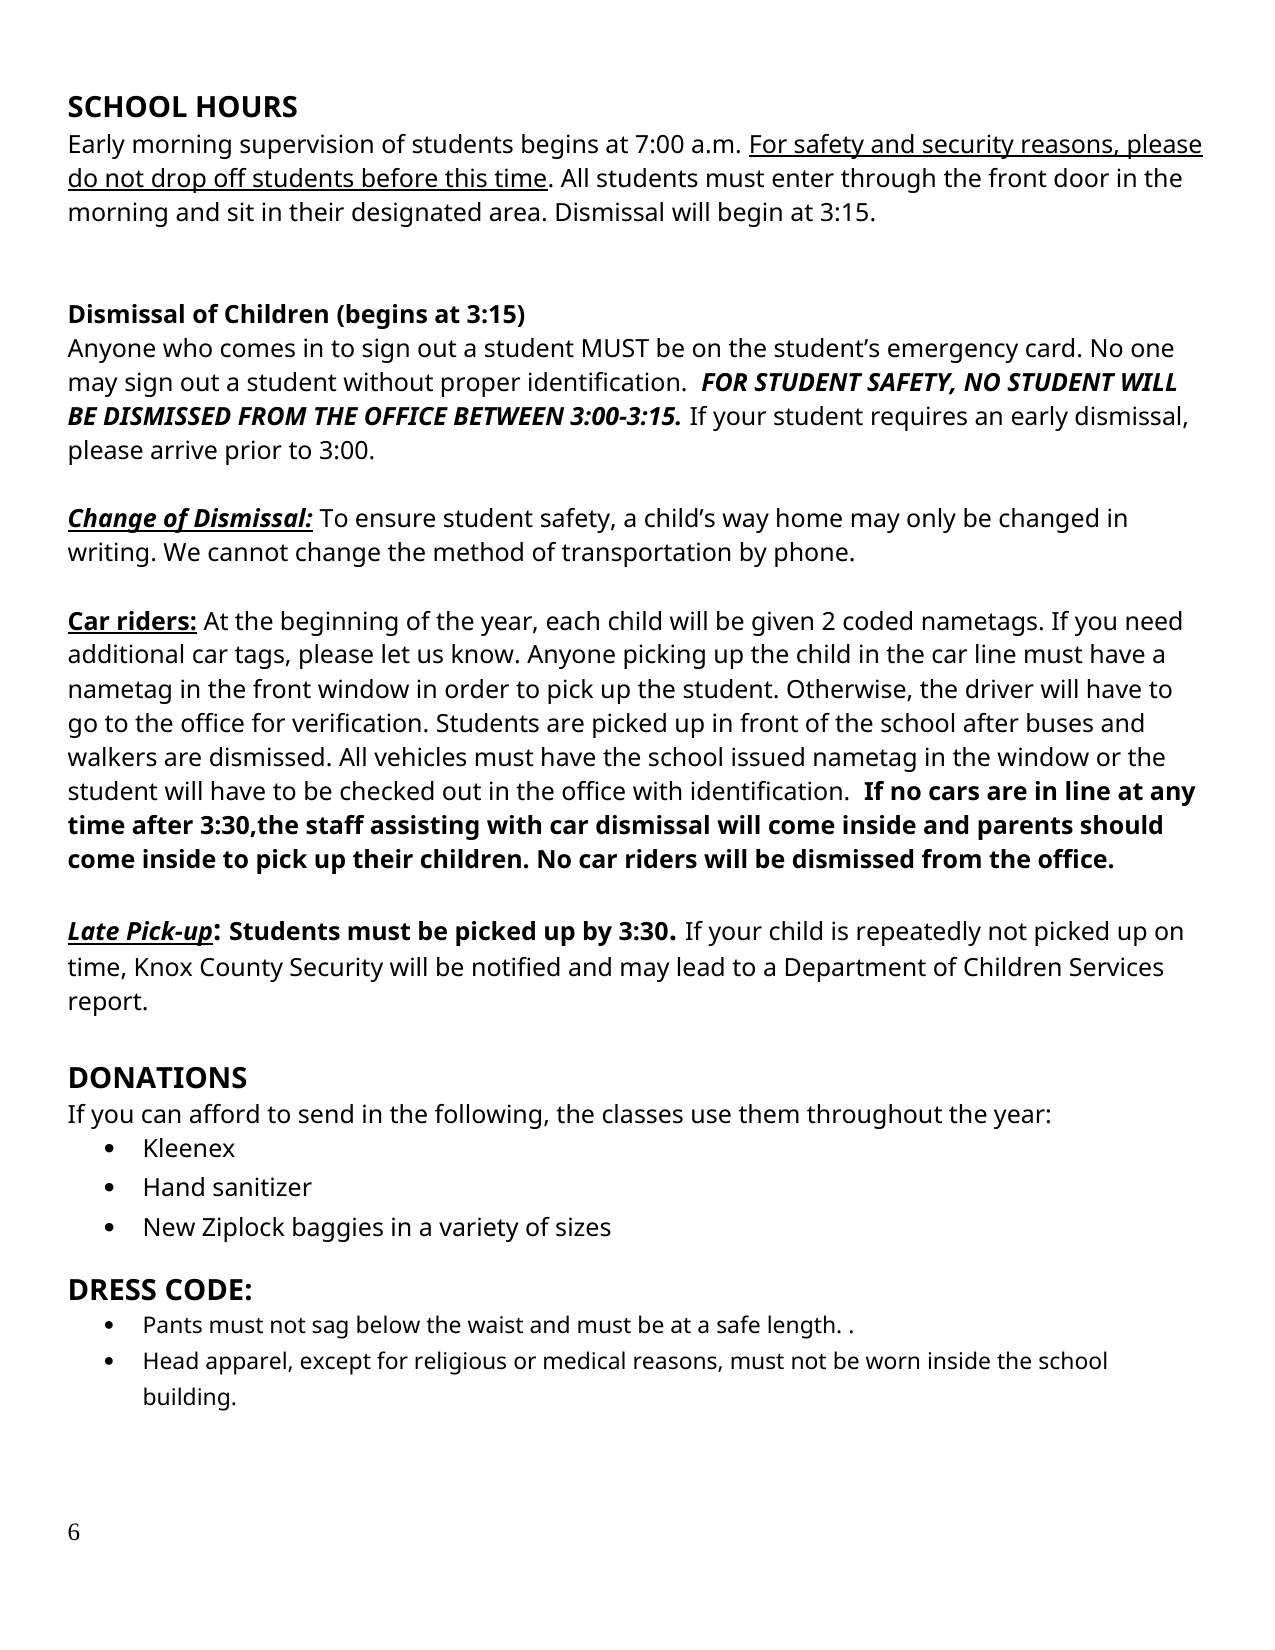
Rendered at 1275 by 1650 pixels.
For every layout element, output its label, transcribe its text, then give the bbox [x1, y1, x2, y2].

text Anyone who comes in to sign out a student MUST be on the student’s emergency card. No one may sign out a student without proper identification. FOR STUDENT SAFETY, NO STUDENT WILL BE DISMISSED FROM THE OFFICE BETWEEN 3:00-3:15. If your student requires an early dismissal, please arrive prior to 3:00. [67, 331, 1207, 467]
text Change of Dismissal: To ensure student safety, a child’s way home may only be changed in writing. We cannot change the method of transportation by phone. [67, 501, 1207, 569]
text Late Pick-up: Students must be picked up by 3:30. If your child is repeatedly not picked up on time, Knox County Security will be notified and may lead to a Department of Children Services report. [67, 910, 1207, 1017]
text Early morning supervision of students begins at 7:00 a.m. For safety and security reasons, please do not drop off students before this time. All students must enter through the front door in the morning and sit in their designated area. Dismissal will begin at 3:15. [67, 126, 1207, 228]
text SCHOOL HOURS [67, 87, 1207, 126]
list Kleenex [105, 1131, 1207, 1165]
list Pants must not sag below the waist and must be at a safe length. . [105, 1309, 1207, 1340]
text Dismissal of Children (begins at 3:15) [67, 297, 1207, 331]
list New Ziplock baggies in a variety of sizes [105, 1209, 1207, 1243]
text Car riders: At the beginning of the year, each child will be given 2 coded nametags. If you need additional car tags, please let us know. Anyone picking up the child in the car line must have a nametag in the front window in order to pick up the student. Otherwise, the driver will have to go to the office for verification. Students are picked up in front of the school after buses and walkers are dismissed. All vehicles must have the school issued nametag in the window or the student will have to be checked out in the office with identification. If no cars are in line at any time after 3:30,the staff assisting with car dismissal will come inside and parents should come inside to pick up their children. No car riders will be dismissed from the office. [67, 603, 1207, 876]
text If you can afford to send in the following, the classes use them throughout the year: [67, 1097, 1207, 1131]
text DONATIONS [67, 1057, 1207, 1097]
list Head apparel, except for religious or medical reasons, must not be worn inside the school building. [105, 1345, 1207, 1412]
list Hand sanitizer [105, 1170, 1207, 1204]
text DRESS CODE: [67, 1269, 1207, 1309]
